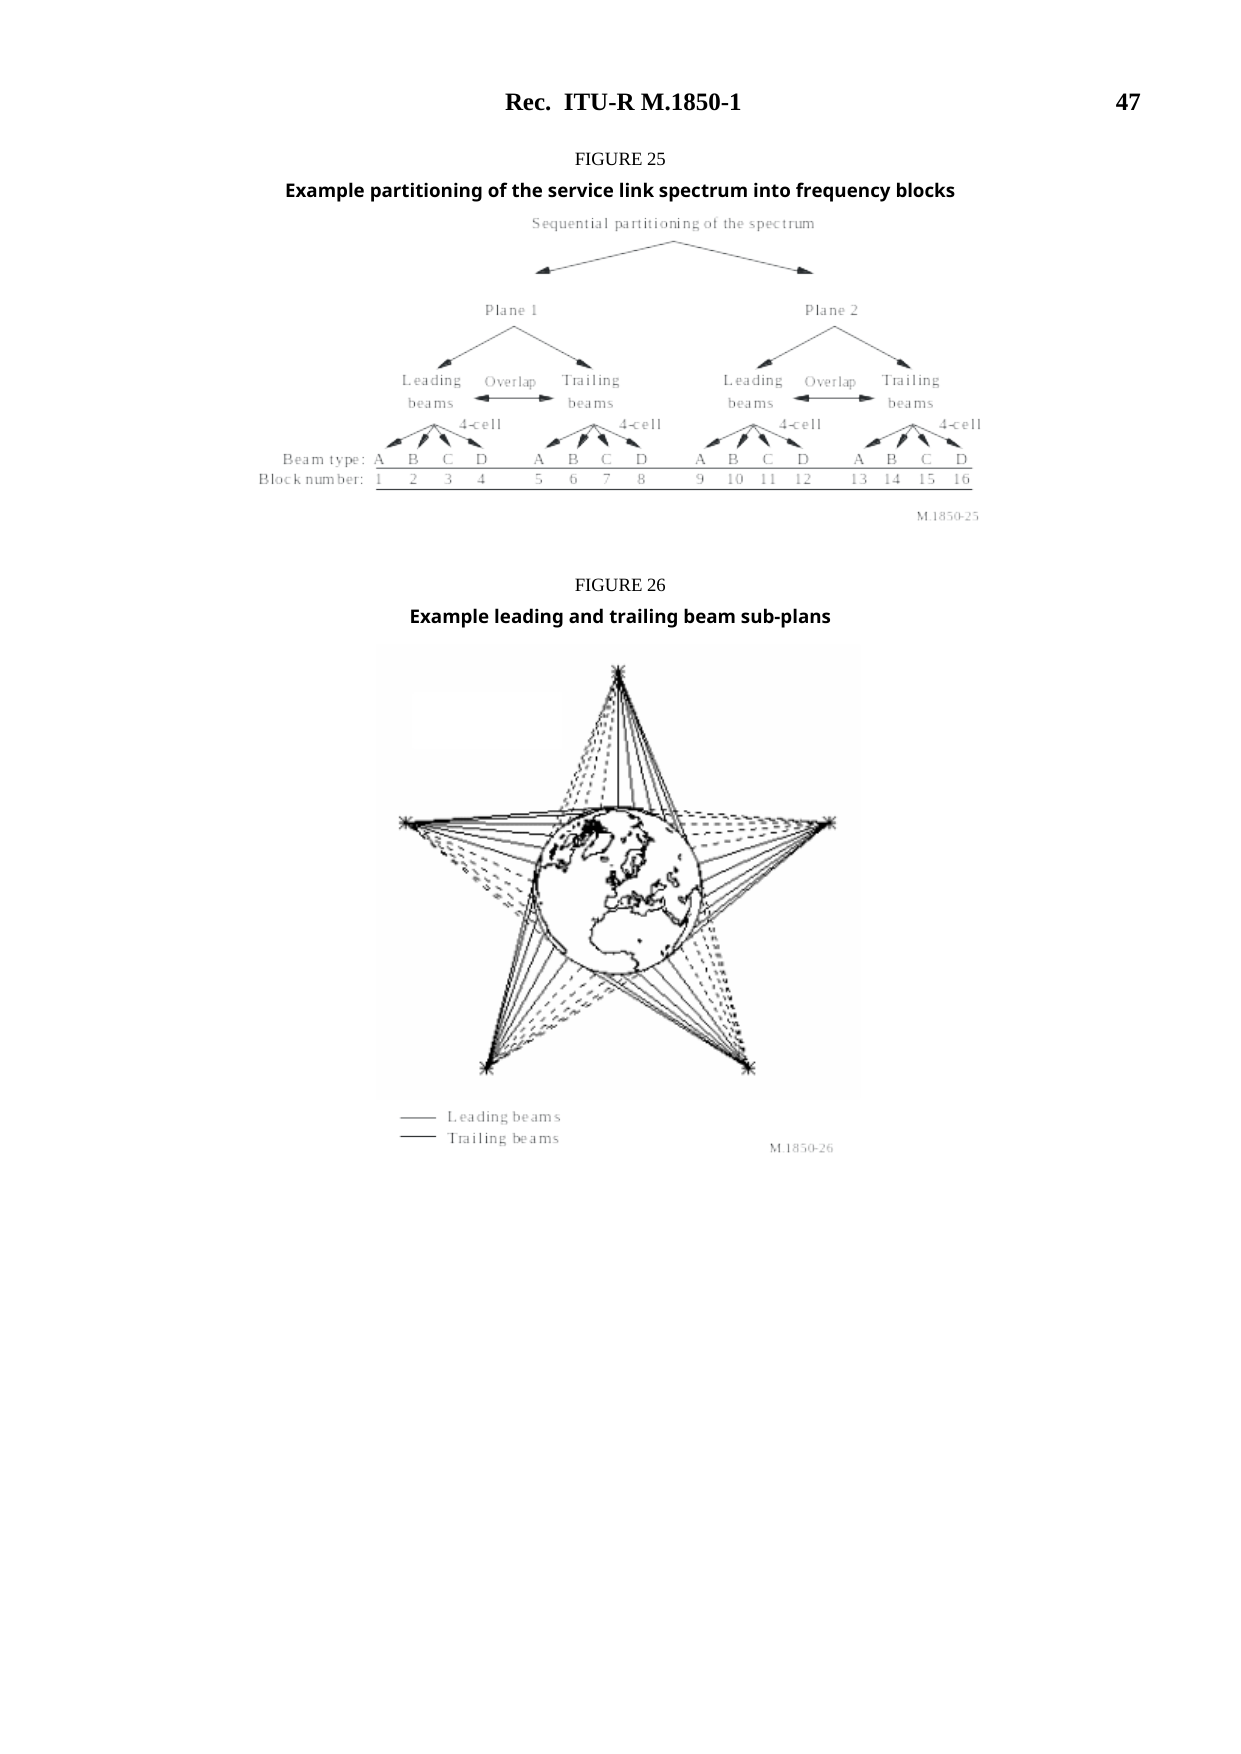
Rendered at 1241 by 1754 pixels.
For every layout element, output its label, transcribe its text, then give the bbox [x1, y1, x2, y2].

text FIGURE 26 [118, 573, 1122, 595]
text FIGURE 25 [118, 148, 1122, 169]
title Example leading and trailing beam sub-plans [118, 603, 1122, 629]
title Example partitioning of the service link spectrum into frequency blocks [118, 178, 1122, 203]
